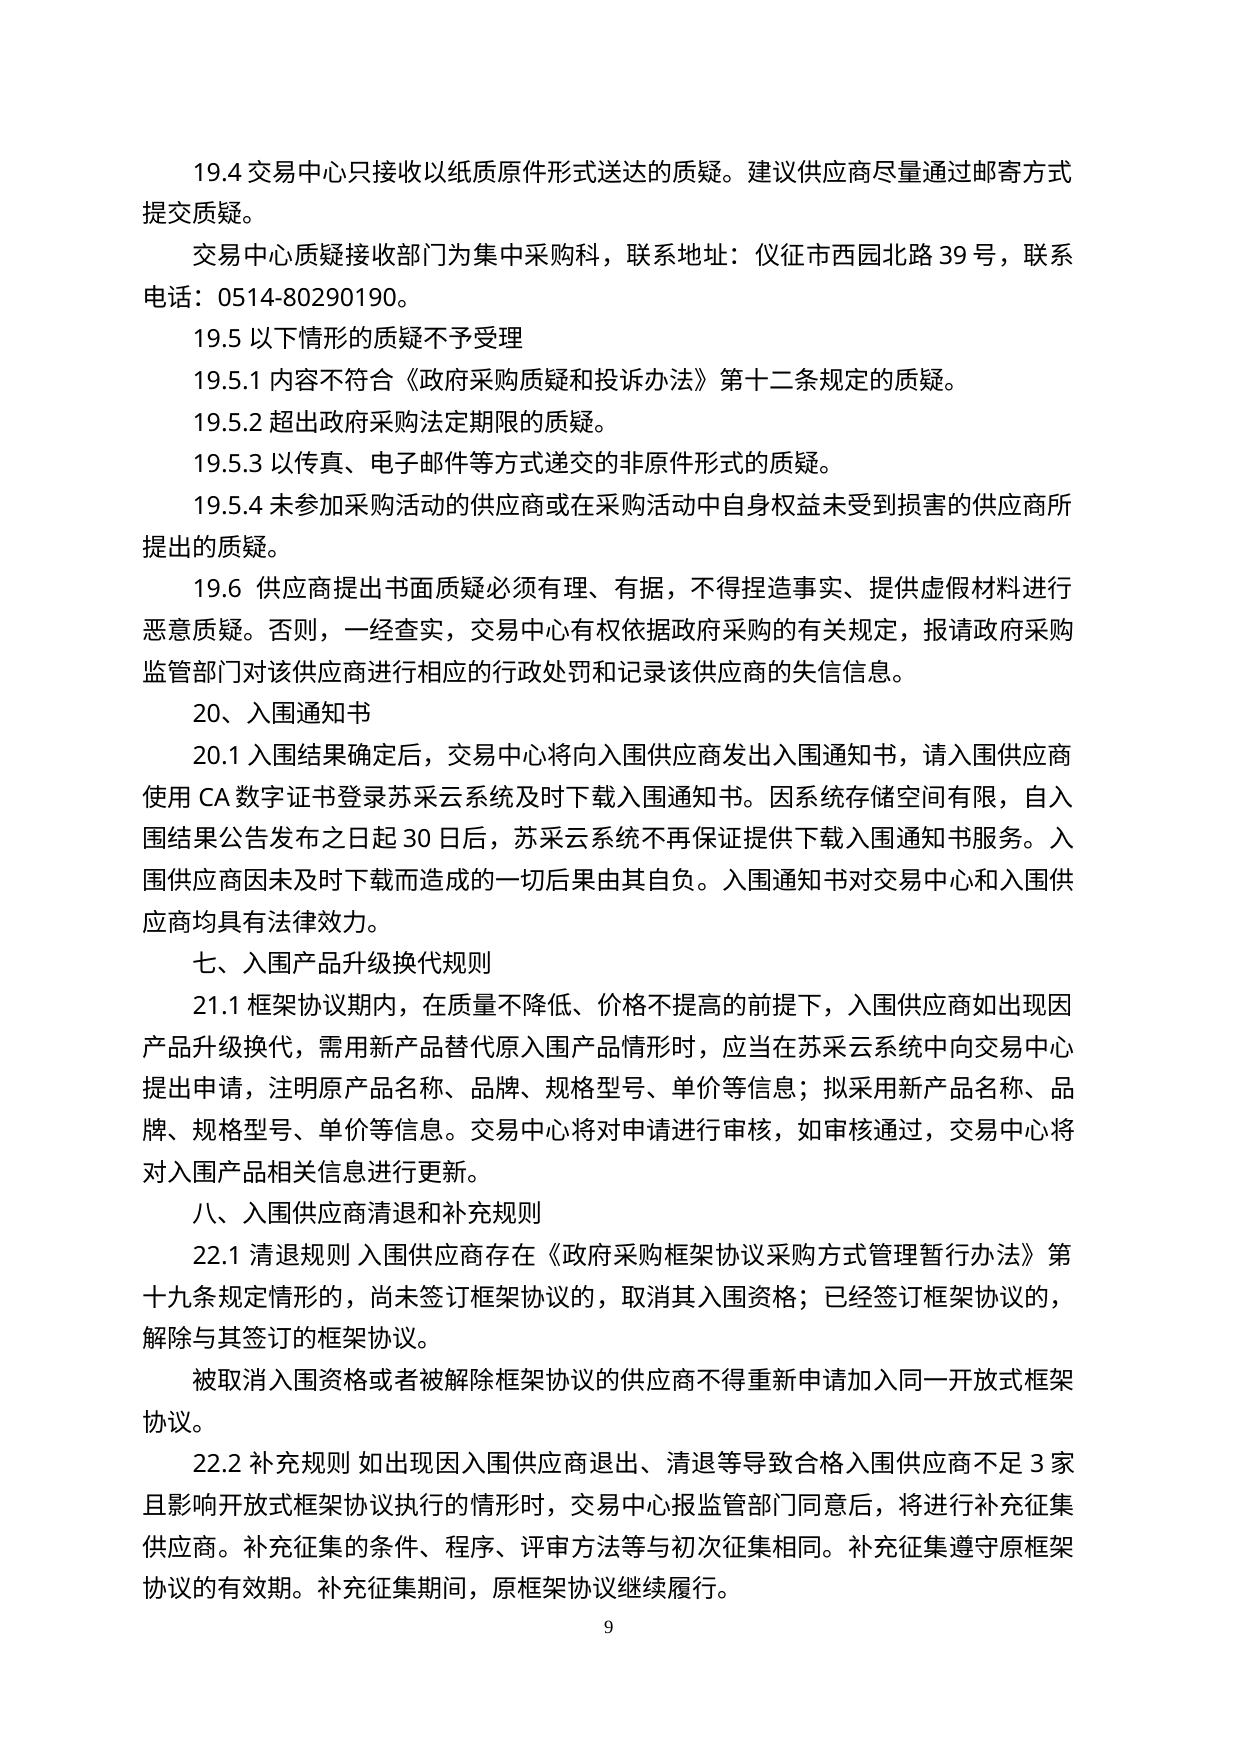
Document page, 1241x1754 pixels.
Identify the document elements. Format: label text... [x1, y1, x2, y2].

text 20、入围通知书 [142, 689, 1075, 731]
text 七、入围产品升级换代规则 [142, 939, 1075, 981]
text 22.1 清退规则 入围供应商存在《政府采购框架协议采购方式管理暂行办法》第十九条规定情形的，尚未签订框架协议的，取消其入围资格；已经签订框架协议的，解除与其签订的框架协议。 [142, 1231, 1075, 1356]
text 19.5.4 未参加采购活动的供应商或在采购活动中自身权益未受到损害的供应商所提出的质疑。 [142, 481, 1075, 564]
text 21.1框架协议期内，在质量不降低、价格不提高的前提下，入围供应商如出现因产品升级换代，需用新产品替代原入围产品情形时，应当在苏采云系统中向交易中心提出申请，注明原产品名称、品牌、规格型号、单价等信息；拟采用新产品名称、品牌、规格型号、单价等信息。交易中心将对申请进行审核，如审核通过，交易中心将对入围产品相关信息进行更新。 [142, 981, 1075, 1189]
text 22.2 补充规则 如出现因入围供应商退出、清退等导致合格入围供应商不足3家且影响开放式框架协议执行的情形时，交易中心报监管部门同意后，将进行补充征集供应商。补充征集的条件、程序、评审方法等与初次征集相同。补充征集遵守原框架协议的有效期。补充征集期间，原框架协议继续履行。 [142, 1439, 1075, 1606]
text 20.1入围结果确定后，交易中心将向入围供应商发出入围通知书，请入围供应商使用CA数字证书登录苏采云系统及时下载入围通知书。因系统存储空间有限，自入围结果公告发布之日起30日后，苏采云系统不再保证提供下载入围通知书服务。入围供应商因未及时下载而造成的一切后果由其自负。入围通知书对交易中心和入围供应商均具有法律效力。 [142, 731, 1075, 939]
text 19.5.2 超出政府采购法定期限的质疑。 [142, 398, 1075, 439]
text 被取消入围资格或者被解除框架协议的供应商不得重新申请加入同一开放式框架协议。 [142, 1356, 1075, 1439]
text 19.6 供应商提出书面质疑必须有理、有据，不得捏造事实、提供虚假材料进行恶意质疑。否则，一经查实，交易中心有权依据政府采购的有关规定，报请政府采购监管部门对该供应商进行相应的行政处罚和记录该供应商的失信信息。 [142, 564, 1075, 689]
text 19.5.1 内容不符合《政府采购质疑和投诉办法》第十二条规定的质疑。 [142, 356, 1075, 398]
text 19.4交易中心只接收以纸质原件形式送达的质疑。建议供应商尽量通过邮寄方式提交质疑。 [142, 148, 1075, 231]
text 八、入围供应商清退和补充规则 [142, 1189, 1075, 1231]
text 19.5 以下情形的质疑不予受理 [142, 314, 1075, 356]
text 19.5.3 以传真、电子邮件等方式递交的非原件形式的质疑。 [142, 439, 1075, 481]
text 交易中心质疑接收部门为集中采购科，联系地址：仪征市西园北路39号，联系电话：0514-80290190。 [142, 231, 1075, 314]
